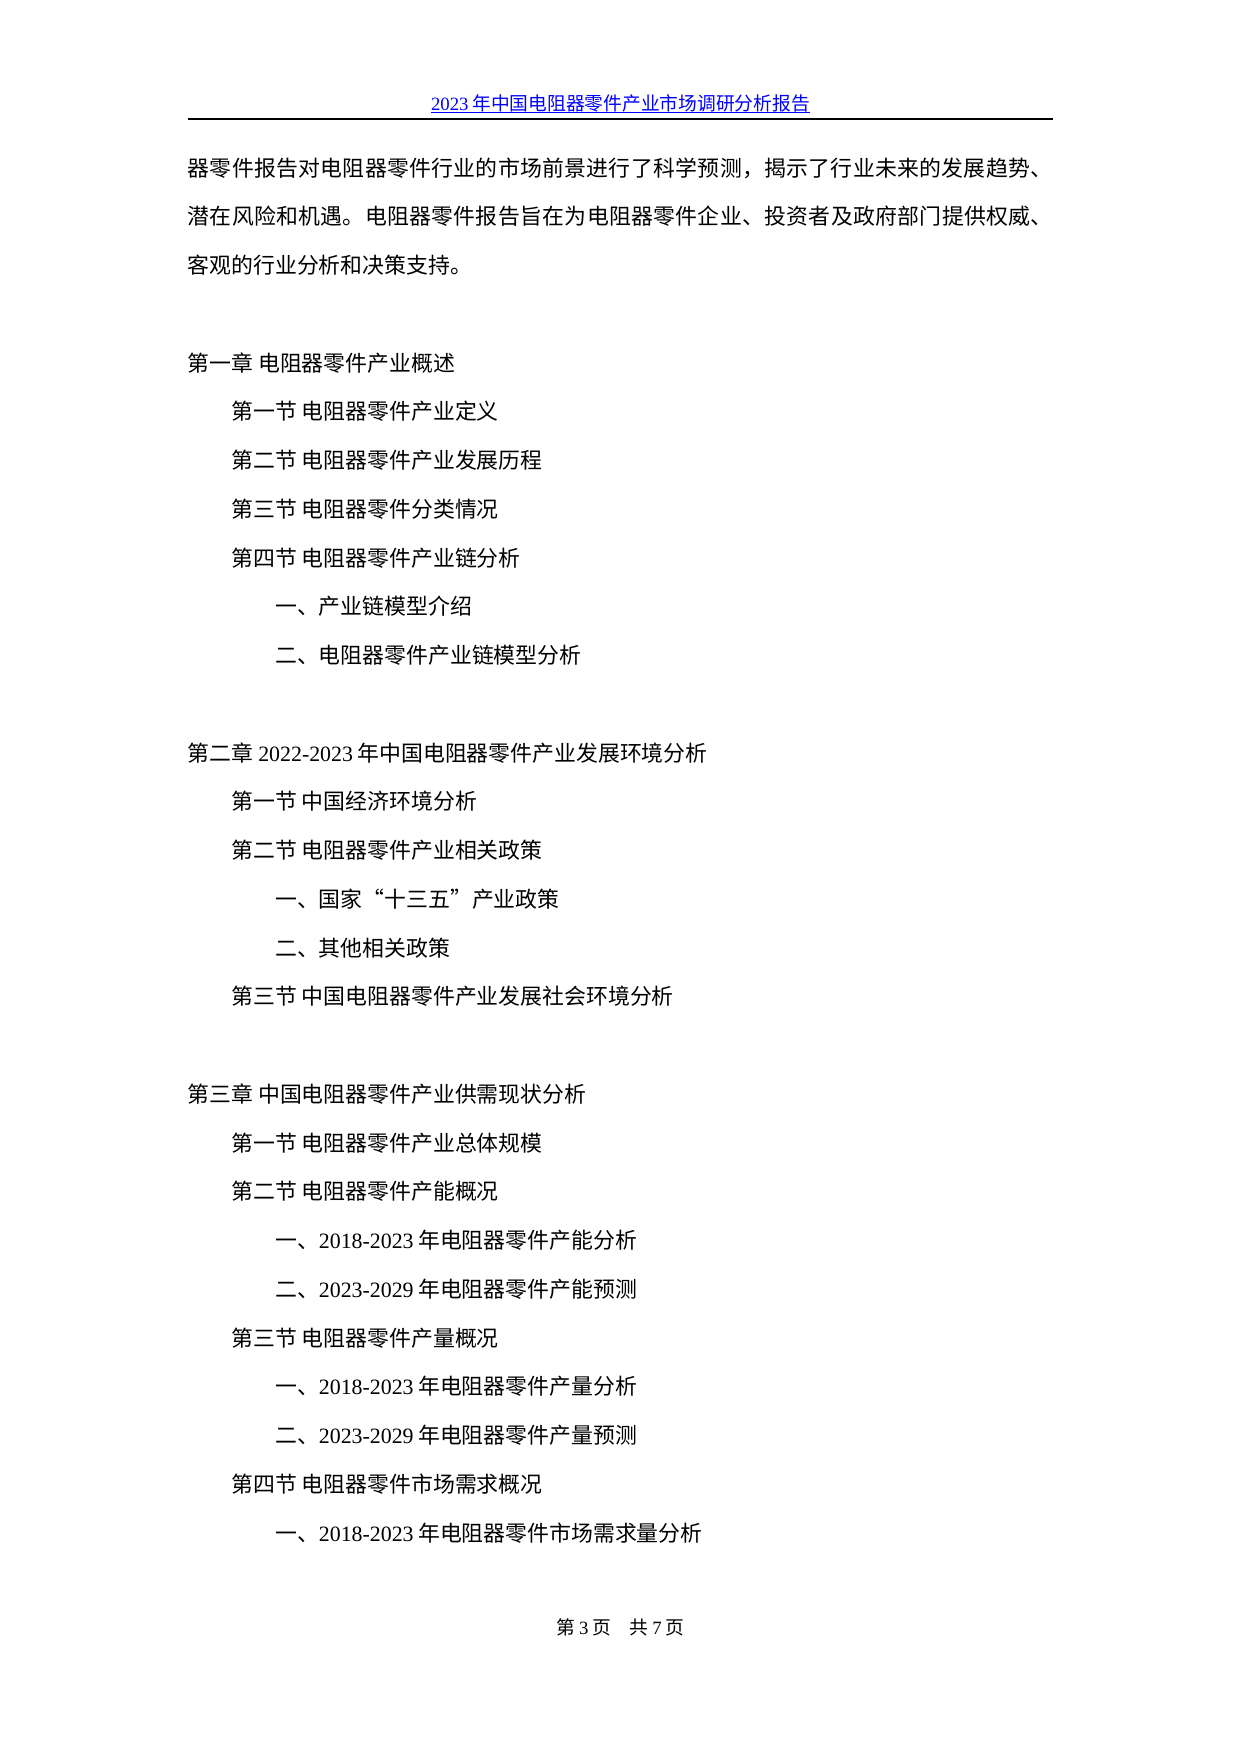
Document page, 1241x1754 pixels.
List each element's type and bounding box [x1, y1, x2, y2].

text [187, 150, 1053, 1548]
